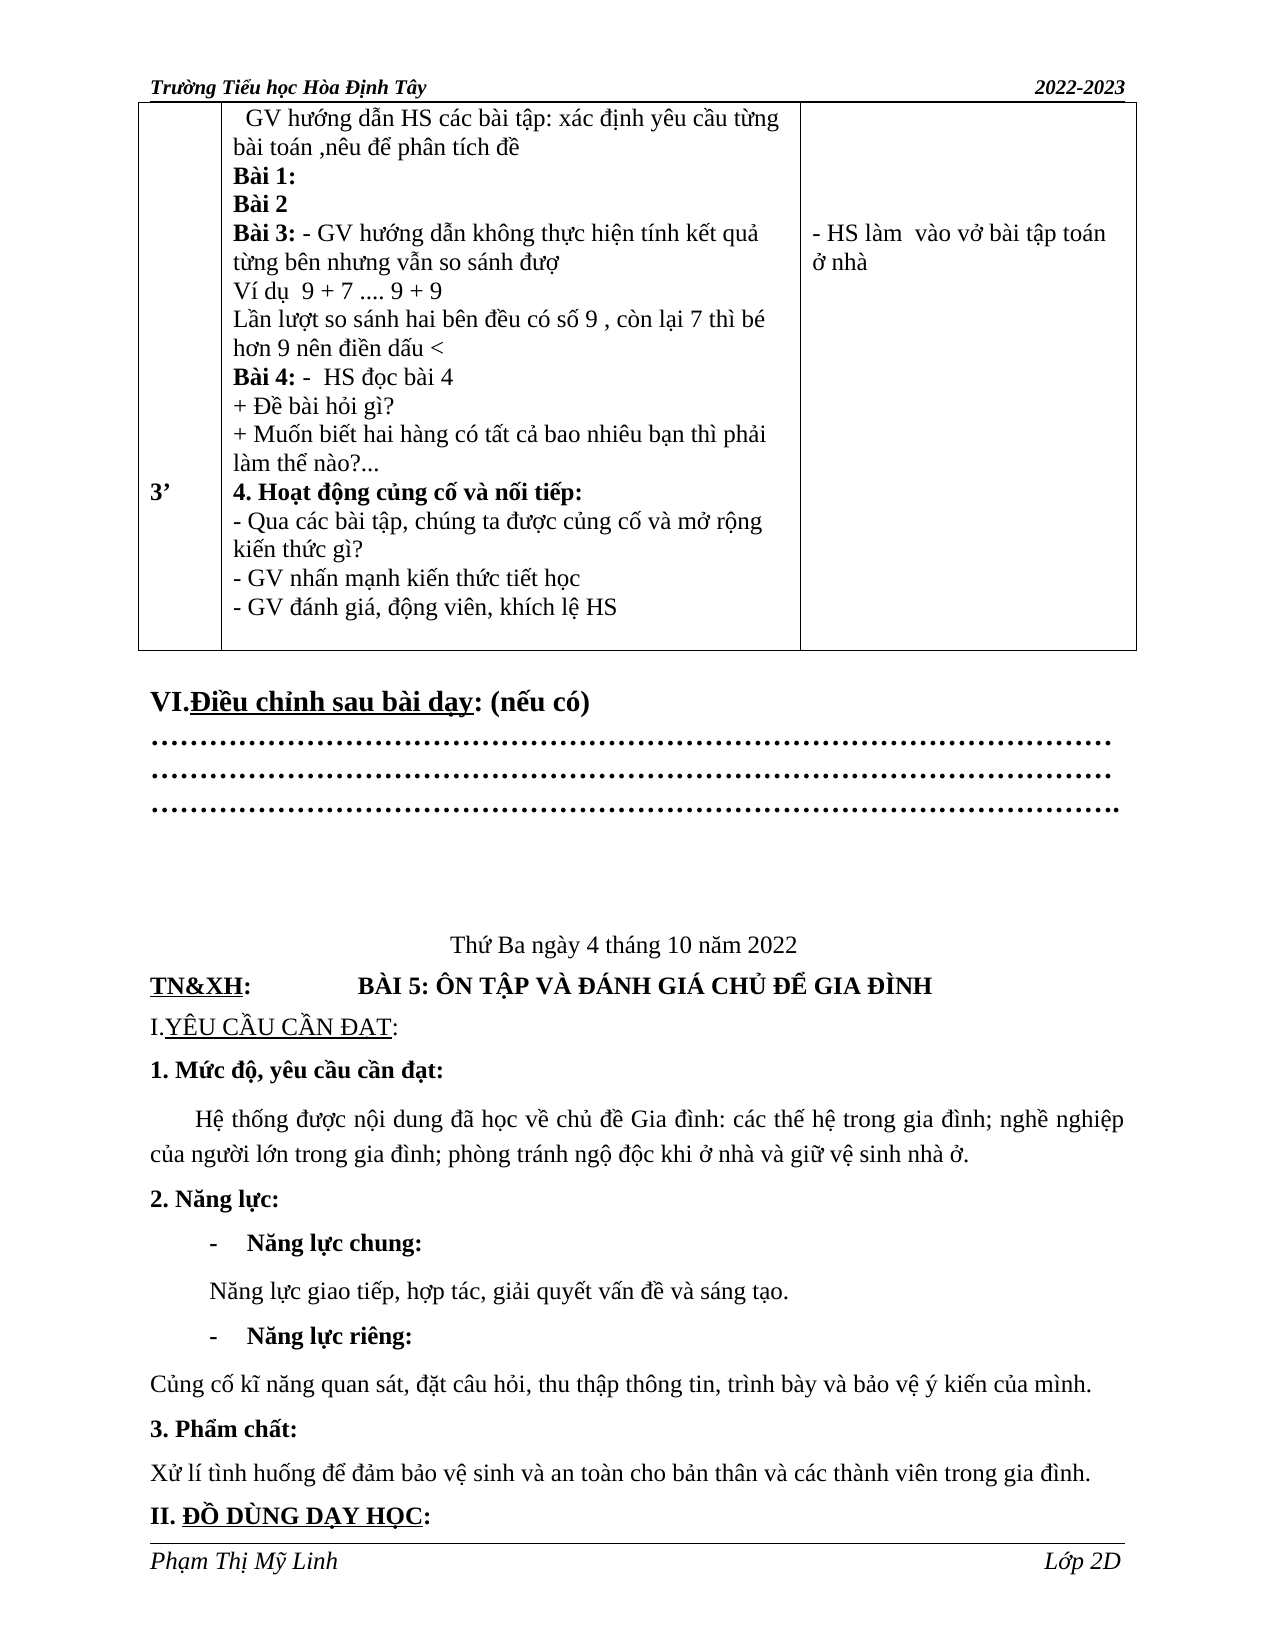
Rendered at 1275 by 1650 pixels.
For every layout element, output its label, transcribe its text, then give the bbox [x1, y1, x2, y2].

text II. ĐỒ DÙNG DẠY HỌC: [150, 1501, 1125, 1530]
text 1. Mức độ, yêu cầu cần đạt: [150, 1056, 1125, 1084]
text TN&XH: BÀI 5: ÔN TẬP VÀ ĐÁNH GIÁ CHỦ ĐỂ GIA ĐÌNH [150, 971, 1125, 1000]
table_cell 5’ 27’ 3’ [139, 103, 221, 649]
list Hệ thống được nội dung đã học về chủ đề Gia đình: các thế hệ trong gia đình; nghề nghiệp của người lớn trong gia đình; phòng tránh ngộ độc khi ở nhà và giữ vệ sinh nhà ở. [150, 1099, 1125, 1170]
text 3. Phẩm chất: [150, 1414, 1125, 1443]
list Năng lực chung: [209, 1228, 1125, 1256]
text ………………………………………………………………………………………………………………………………………………………………………………………………………………………………………………………………………. [150, 718, 1125, 818]
list Năng lực giao tiếp, hợp tác, giải quyết vấn đề và sáng tạo. [150, 1271, 1125, 1306]
list Củng cố kĩ năng quan sát, đặt câu hỏi, thu thập thông tin, trình bày và bảo vệ ý kiến của mình. [150, 1364, 1125, 1400]
text 2. Năng lực: [150, 1184, 1125, 1213]
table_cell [222, 103, 800, 649]
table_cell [801, 103, 1136, 649]
text VI.Điều chỉnh sau bài dạy: (nếu có) [150, 684, 1125, 718]
subtitle I.YÊU CẦU CẦN ĐẠT: [150, 1012, 1125, 1041]
text Xử lí tình huống để đảm bảo vệ sinh và an toàn cho bản thân và các thành viên trong gia đình. [150, 1458, 1125, 1486]
list Năng lực riêng: [209, 1321, 1125, 1350]
subtitle Thứ Ba ngày 4 tháng 10 năm 2022 [150, 930, 1125, 958]
